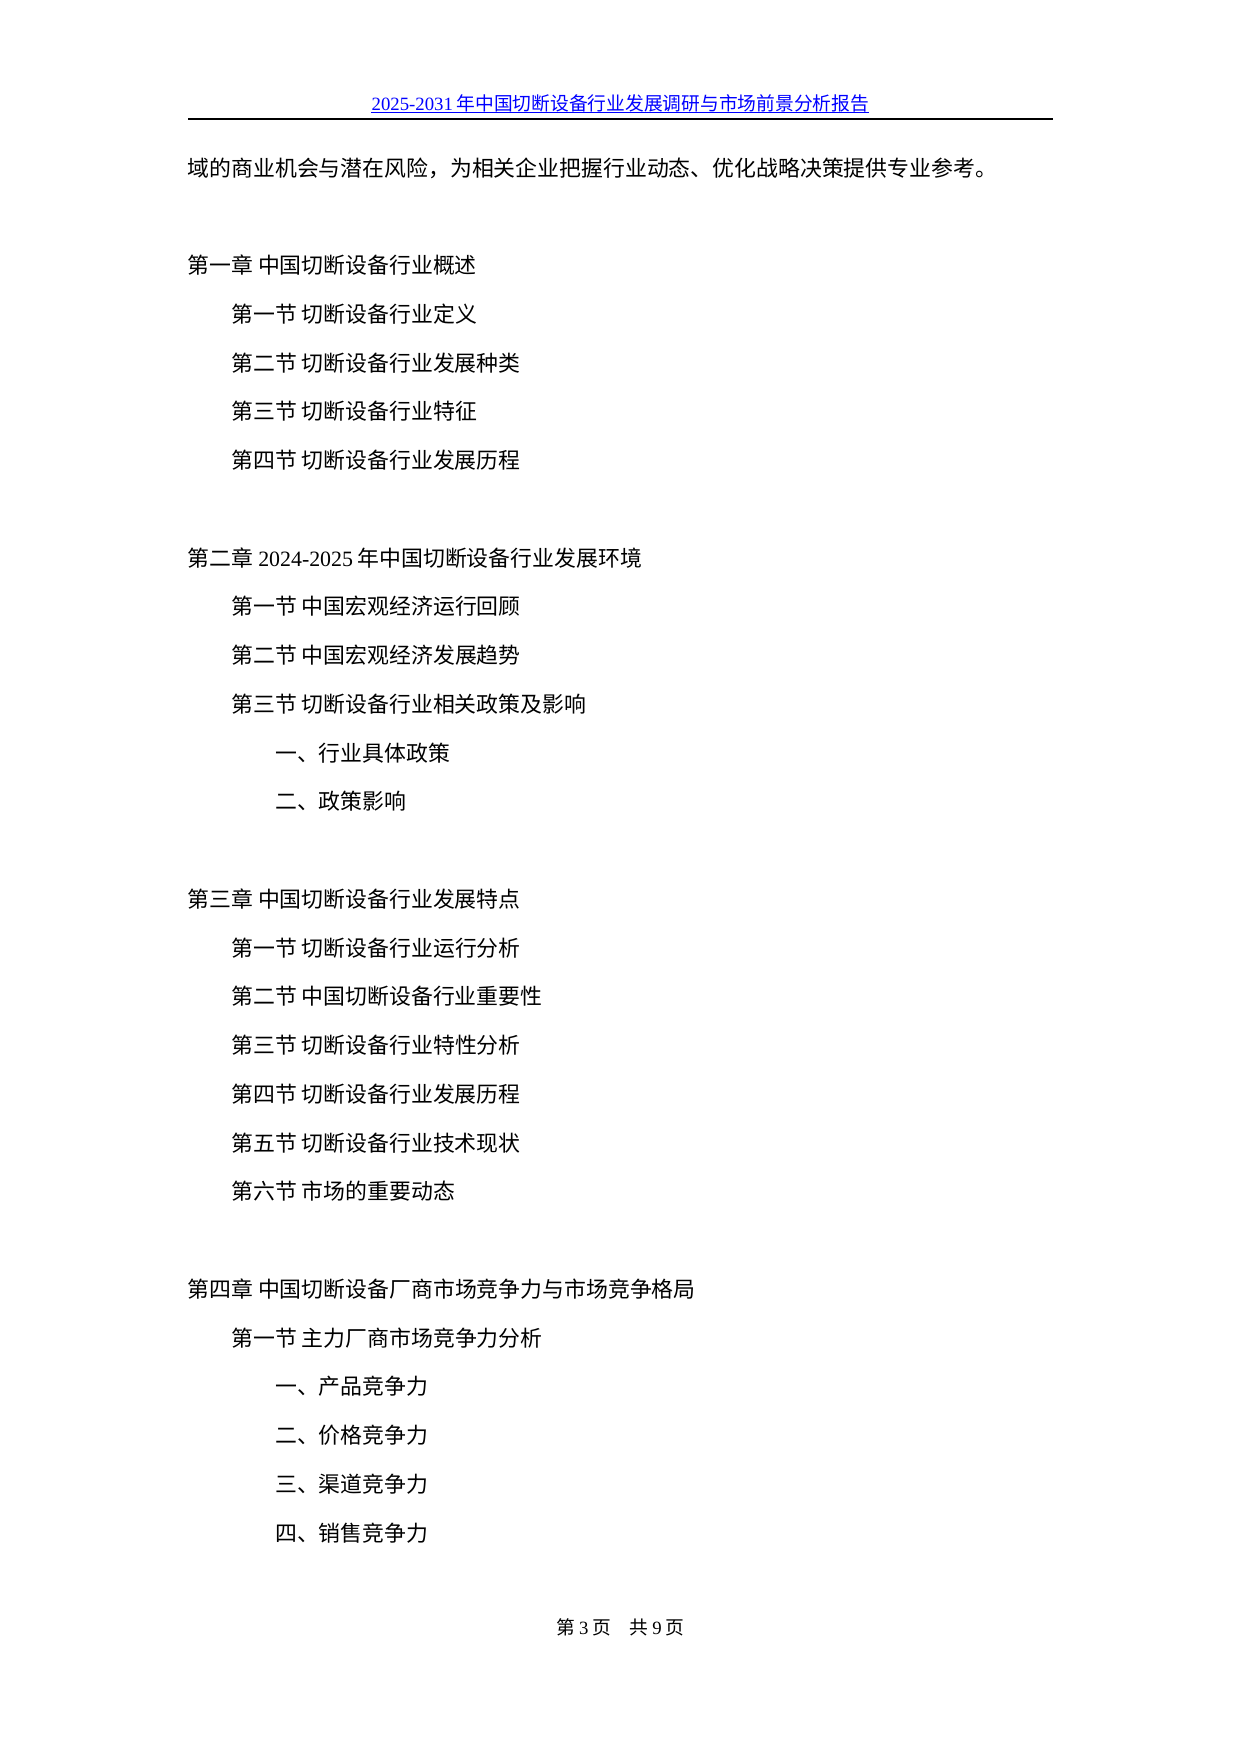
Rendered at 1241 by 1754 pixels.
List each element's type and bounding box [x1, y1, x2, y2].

text [187, 150, 1053, 1548]
